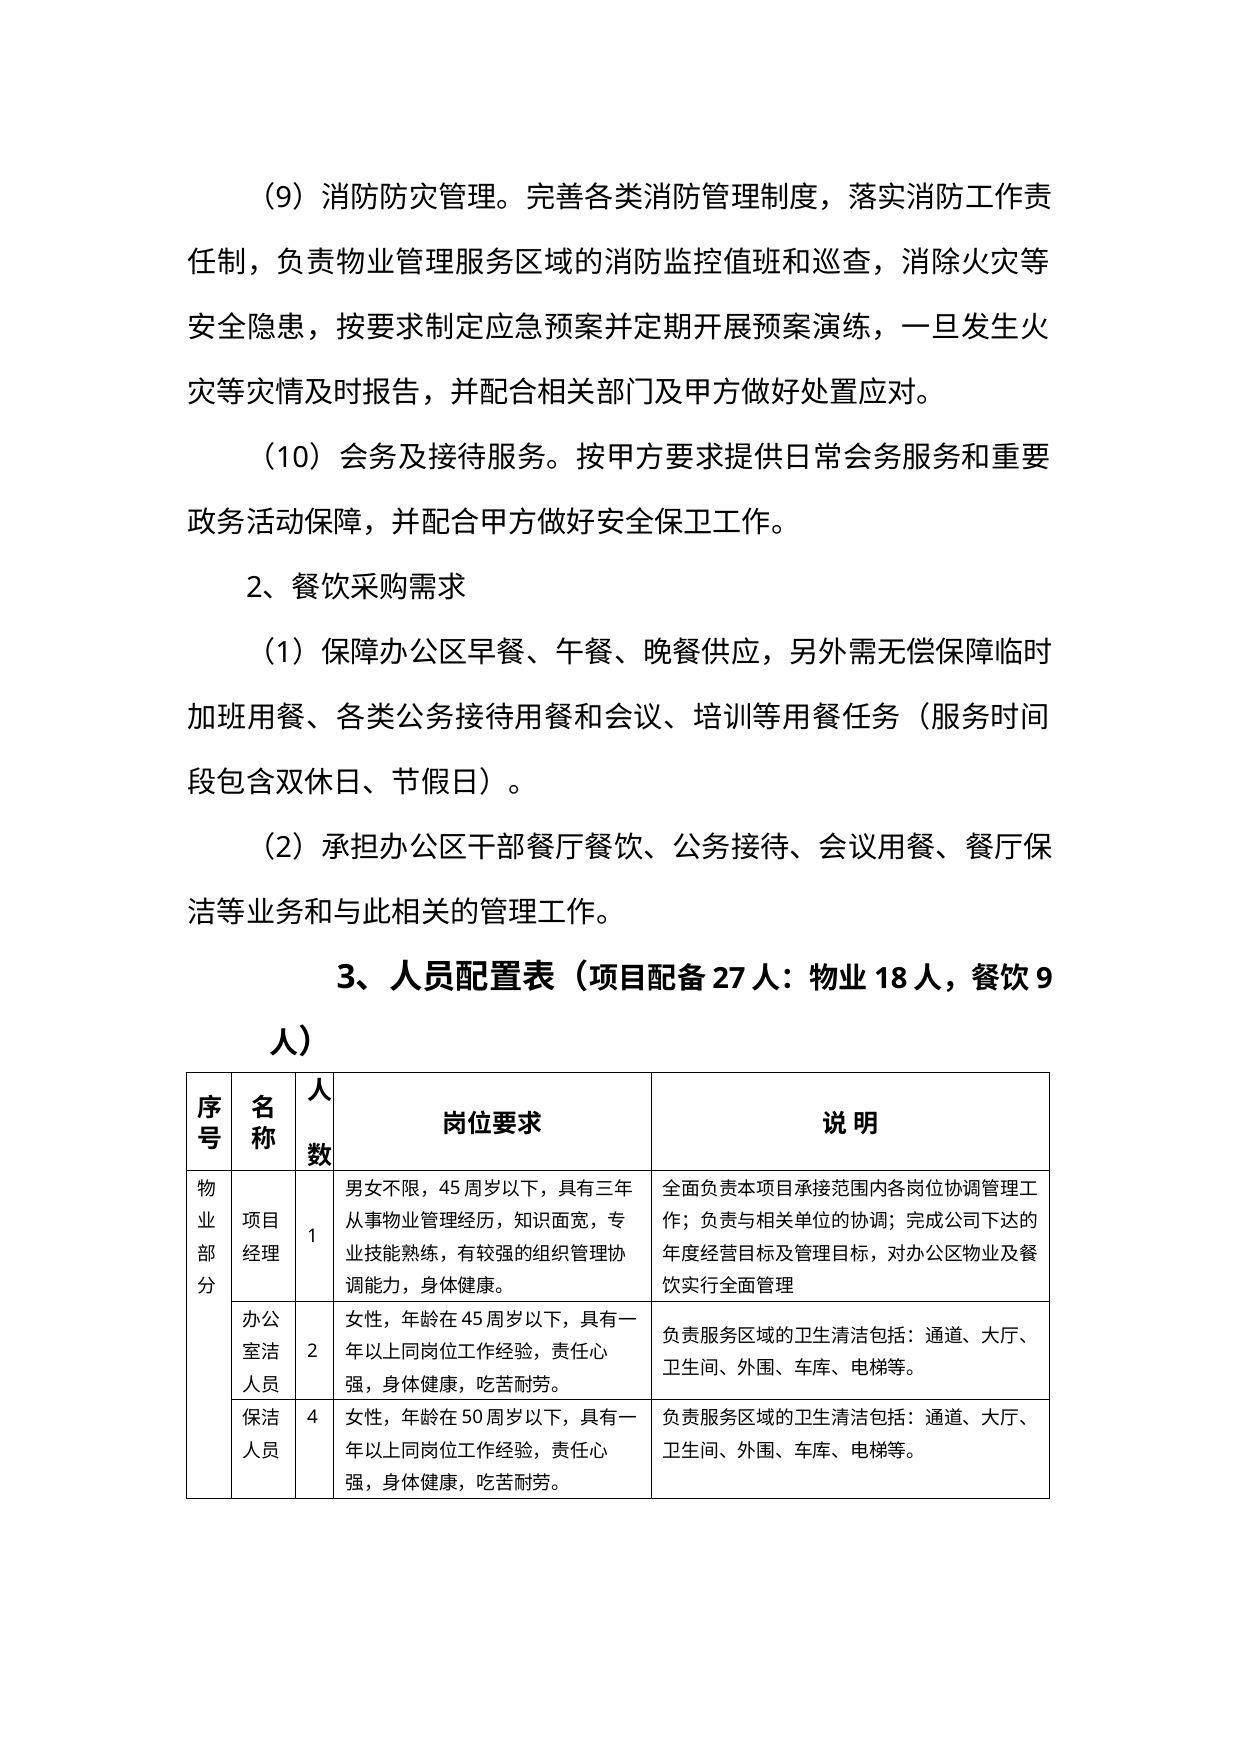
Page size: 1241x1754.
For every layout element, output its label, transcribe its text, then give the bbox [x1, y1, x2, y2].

table_cell 男女不限，45周岁以下，具有三年从事物业管理经历，知识面宽，专业技能熟练，有较强的组织管理协调能力，身体健康。 [334, 1171, 651, 1301]
table_header 岗位要求 [334, 1073, 651, 1169]
table_header 序号 [187, 1073, 231, 1169]
table_cell 保洁人员 [232, 1400, 295, 1498]
table_cell 项目经理 [232, 1171, 295, 1301]
table_cell 1 [296, 1171, 333, 1301]
table_header 说 明 [652, 1073, 1049, 1169]
table_cell 办公室洁人员 [232, 1302, 295, 1399]
text （10）会务及接待服务。按甲方要求提供日常会务服务和重要政务活动保障，并配合甲方做好安全保卫工作。 [187, 422, 1053, 552]
table_cell 2 [296, 1302, 333, 1399]
text （2）承担办公区干部餐厅餐饮、公务接待、会议用餐、餐厅保洁等业务和与此相关的管理工作。 [187, 812, 1053, 942]
subtitle 3、人员配置表（项目配备27人：物业18人，餐饮9人） [269, 942, 1053, 1072]
table_header 名 称 [232, 1073, 295, 1169]
table_header 人 数 [296, 1073, 333, 1169]
table_cell 负责服务区域的卫生清洁包括：通道、大厅、卫生间、外围、车库、电梯等。 [652, 1302, 1049, 1399]
table_cell 4 [296, 1400, 333, 1498]
table_cell 负责服务区域的卫生清洁包括：通道、大厅、卫生间、外围、车库、电梯等。 [652, 1400, 1049, 1498]
text （1）保障办公区早餐、午餐、晚餐供应，另外需无偿保障临时加班用餐、各类公务接待用餐和会议、培训等用餐任务（服务时间段包含双休日、节假日）。 [187, 617, 1053, 812]
text 2、餐饮采购需求 [187, 552, 1053, 617]
text （9）消防防灾管理。完善各类消防管理制度，落实消防工作责任制，负责物业管理服务区域的消防监控值班和巡查，消除火灾等安全隐患，按要求制定应急预案并定期开展预案演练，一旦发生火灾等灾情及时报告，并配合相关部门及甲方做好处置应对。 [187, 162, 1053, 422]
table_cell 女性，年龄在50周岁以下，具有一年以上同岗位工作经验，责任心强，身体健康，吃苦耐劳。 [334, 1400, 651, 1498]
table_cell 全面负责本项目承接范围内各岗位协调管理工作；负责与相关单位的协调；完成公司下达的年度经营目标及管理目标，对办公区物业及餐饮实行全面管理 [652, 1171, 1049, 1301]
table_cell 物 业 部 分 [187, 1171, 231, 1498]
table_cell 女性，年龄在45周岁以下，具有一年以上同岗位工作经验，责任心强，身体健康，吃苦耐劳。 [334, 1302, 651, 1399]
